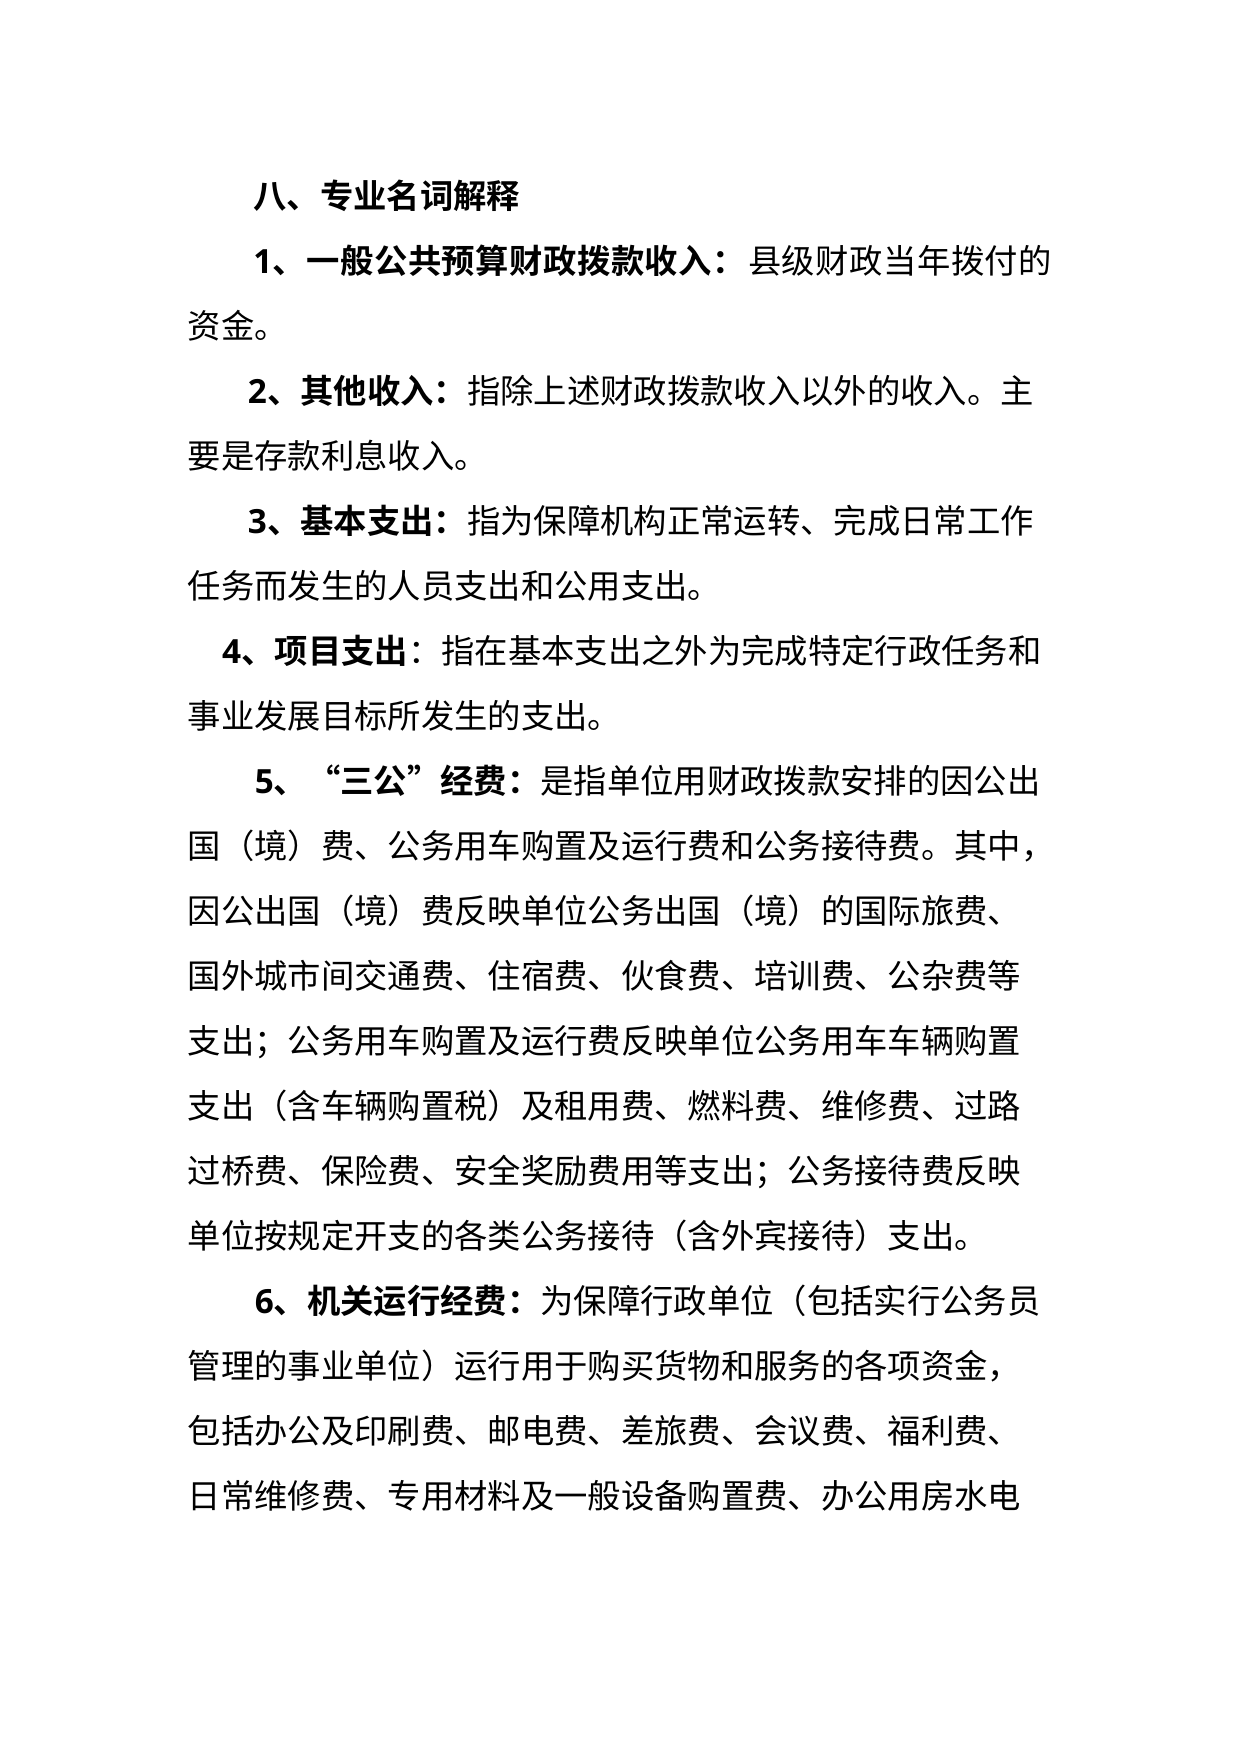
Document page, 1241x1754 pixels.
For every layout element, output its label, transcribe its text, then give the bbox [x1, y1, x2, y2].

text 3、基本支出：指为保障机构正常运转、完成日常工作任务而发生的人员支出和公用支出。 [187, 487, 1053, 617]
text 4、项目支出：指在基本支出之外为完成特定行政任务和事业发展目标所发生的支出。 [187, 617, 1053, 747]
text 5、“三公”经费：是指单位用财政拨款安排的因公出国（境）费、公务用车购置及运行费和公务接待费。其中，因公出国（境）费反映单位公务出国（境）的国际旅费、国外城市间交通费、住宿费、伙食费、培训费、公杂费等支出；公务用车购置及运行费反映单位公务用车车辆购置支出（含车辆购置税）及租用费、燃料费、维修费、过路过桥费、保险费、安全奖励费用等支出；公务接待费反映单位按规定开支的各类公务接待（含外宾接待）支出。 [187, 747, 1053, 1267]
text 八、专业名词解释 [187, 162, 1053, 227]
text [187, 1267, 1053, 1527]
text 1、一般公共预算财政拨款收入：县级财政当年拨付的资金。 [187, 227, 1053, 357]
text 2、其他收入：指除上述财政拨款收入以外的收入。主要是存款利息收入。 [187, 357, 1053, 487]
